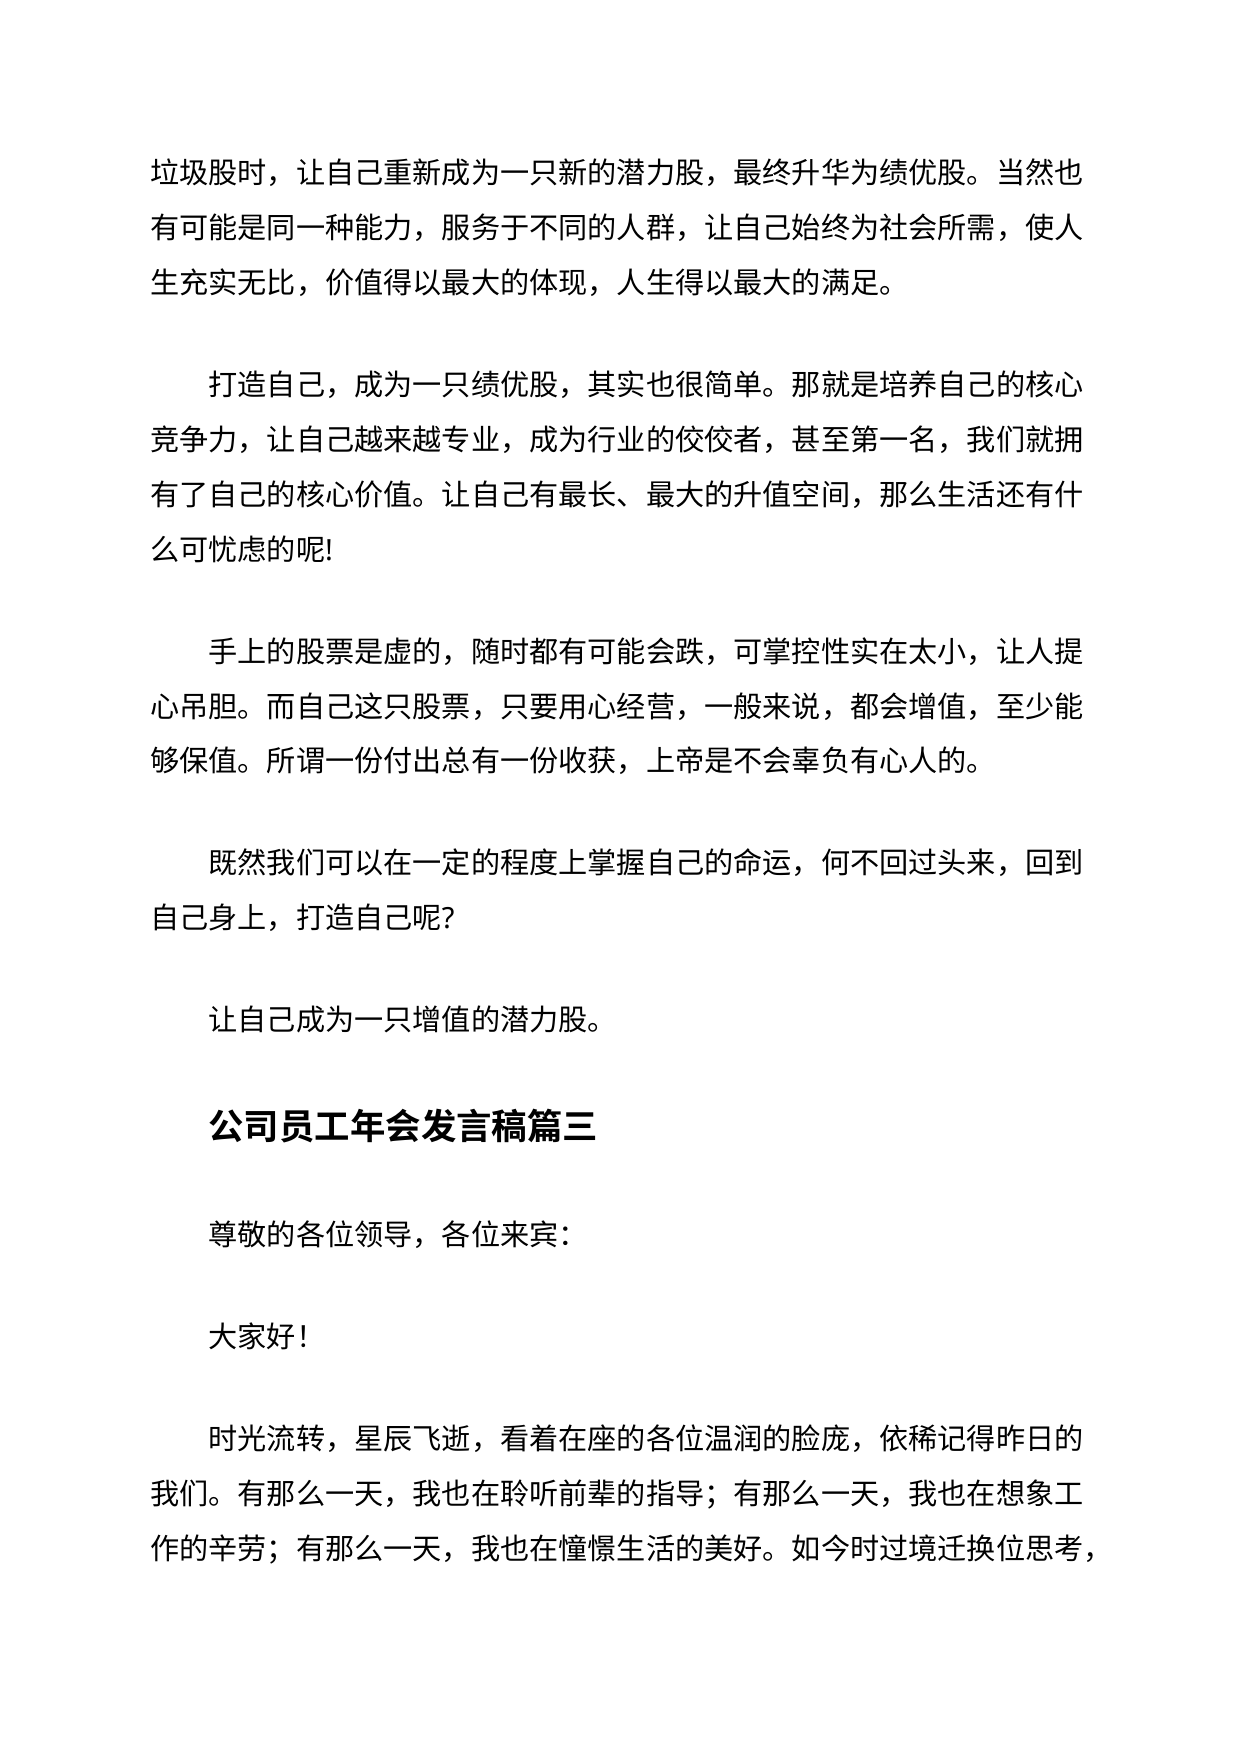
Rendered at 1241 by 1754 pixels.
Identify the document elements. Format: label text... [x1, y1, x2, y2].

text 大家好！ [150, 1314, 1090, 1356]
text 公司员工年会发言稿篇三 [150, 1098, 1090, 1150]
text 手上的股票是虚的，随时都有可能会跌，可掌控性实在太小，让人提心吊胆。而自己这只股票，只要用心经营，一般来说，都会增值，至少能够保值。所谓一份付出总有一份收获，上帝是不会辜负有心人的。 [150, 628, 1090, 780]
text 让自己成为一只增值的潜力股。 [150, 997, 1090, 1039]
text 打造自己，成为一只绩优股，其实也很简单。那就是培养自己的核心竞争力，让自己越来越专业，成为行业的佼佼者，甚至第一名，我们就拥有了自己的核心价值。让自己有最长、最大的升值空间，那么生活还有什么可忧虑的呢! [150, 362, 1090, 569]
text 尊敬的各位领导，各位来宾： [150, 1212, 1090, 1254]
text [150, 150, 1090, 302]
text 既然我们可以在一定的程度上掌握自己的命运，何不回过头来，回到自己身上，打造自己呢? [150, 840, 1090, 937]
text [150, 1415, 1090, 1567]
